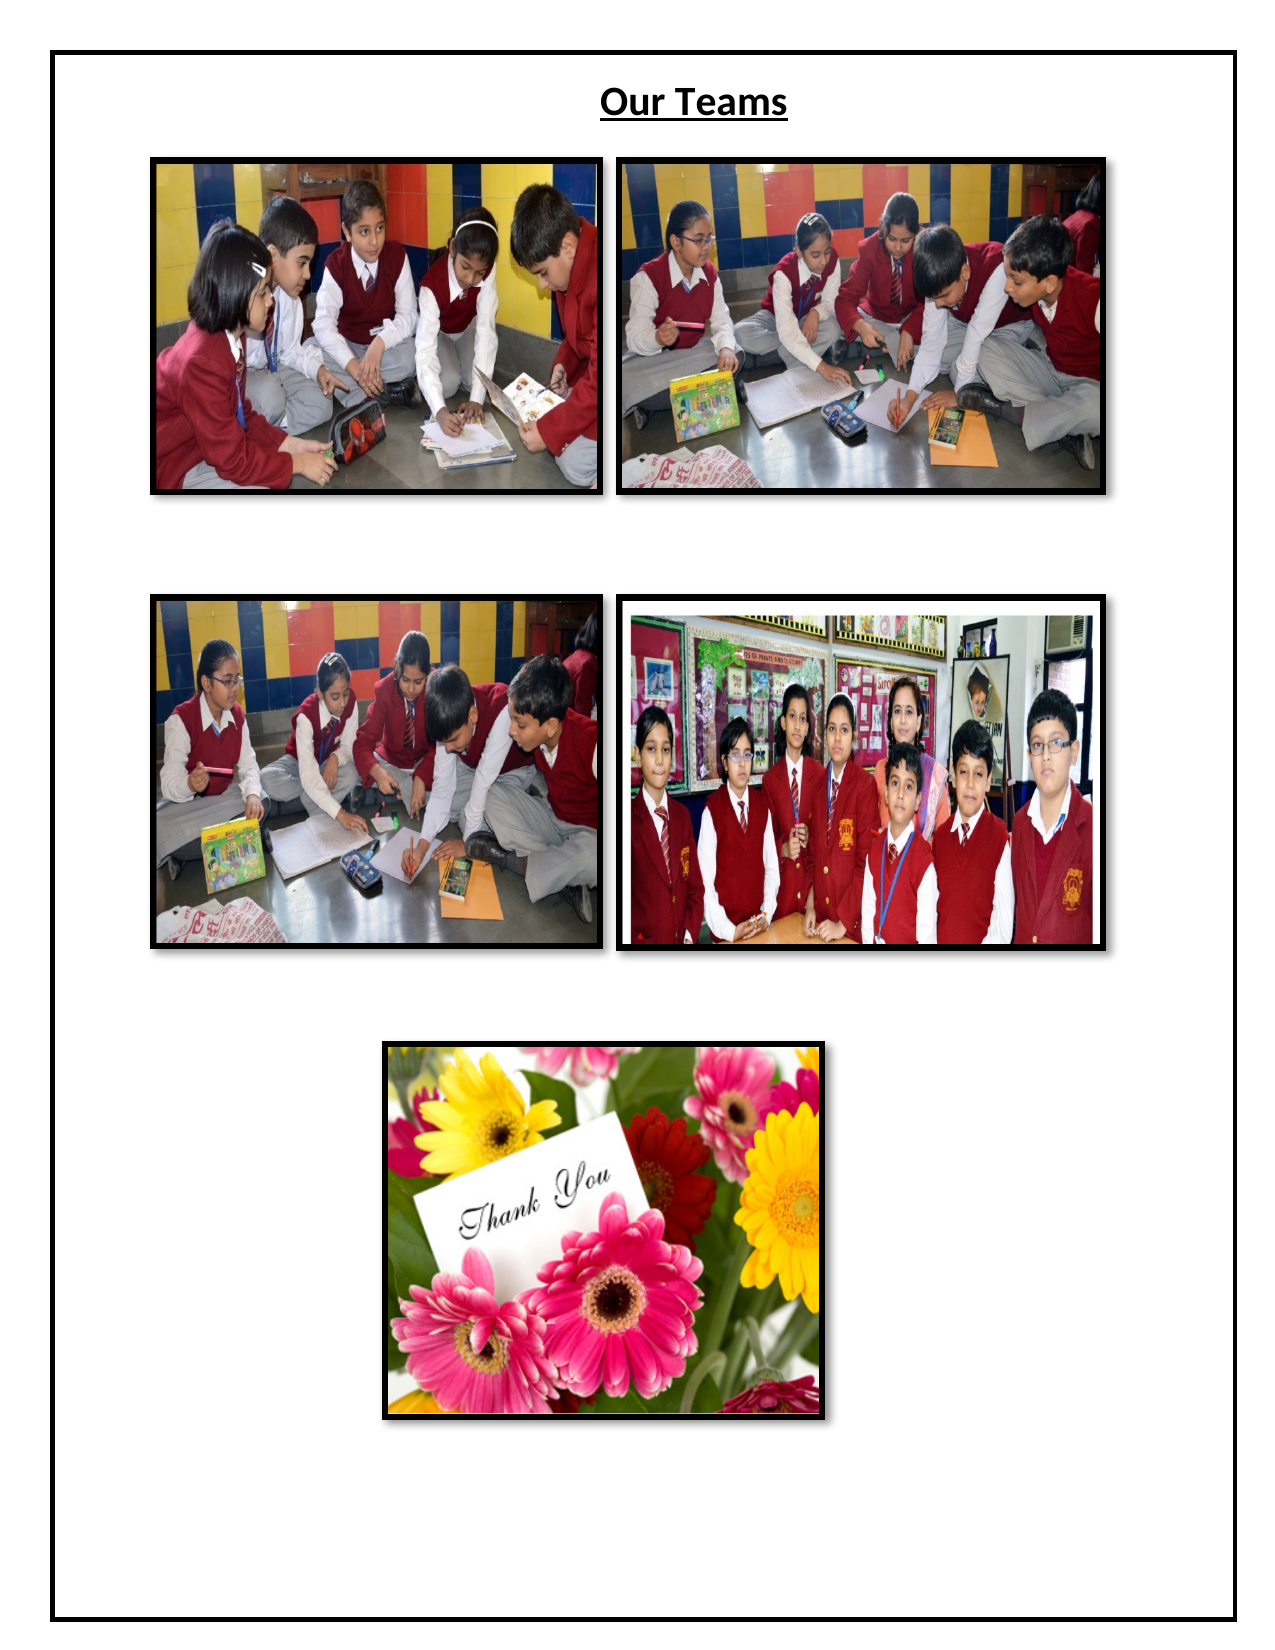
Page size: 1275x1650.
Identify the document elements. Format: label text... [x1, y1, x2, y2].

text Our Teams [150, 75, 1233, 126]
picture [622, 164, 1100, 488]
picture [156, 601, 597, 943]
picture [622, 601, 1100, 944]
picture [156, 164, 597, 489]
picture [388, 1047, 819, 1414]
